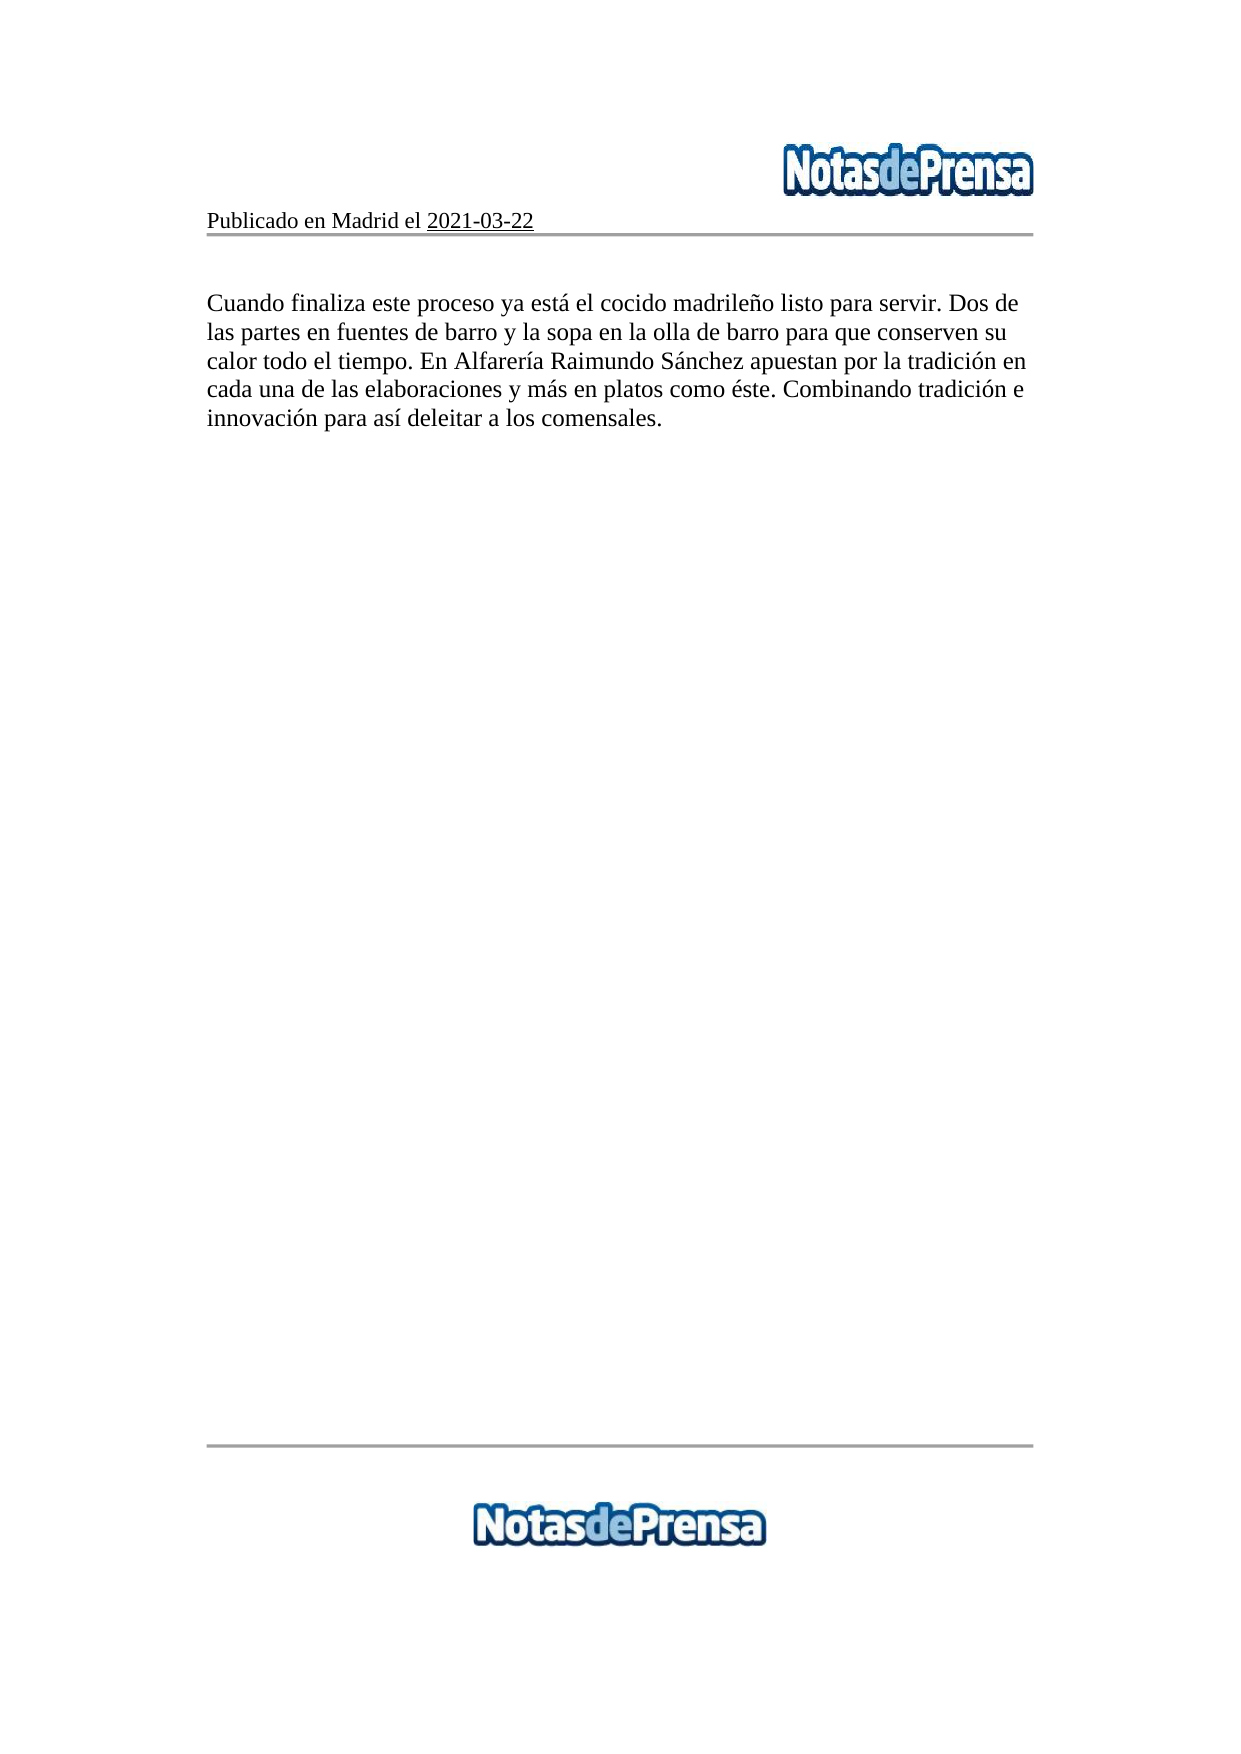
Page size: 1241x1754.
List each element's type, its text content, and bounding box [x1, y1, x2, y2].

picture [783, 142, 1034, 199]
picture [473, 1501, 767, 1548]
